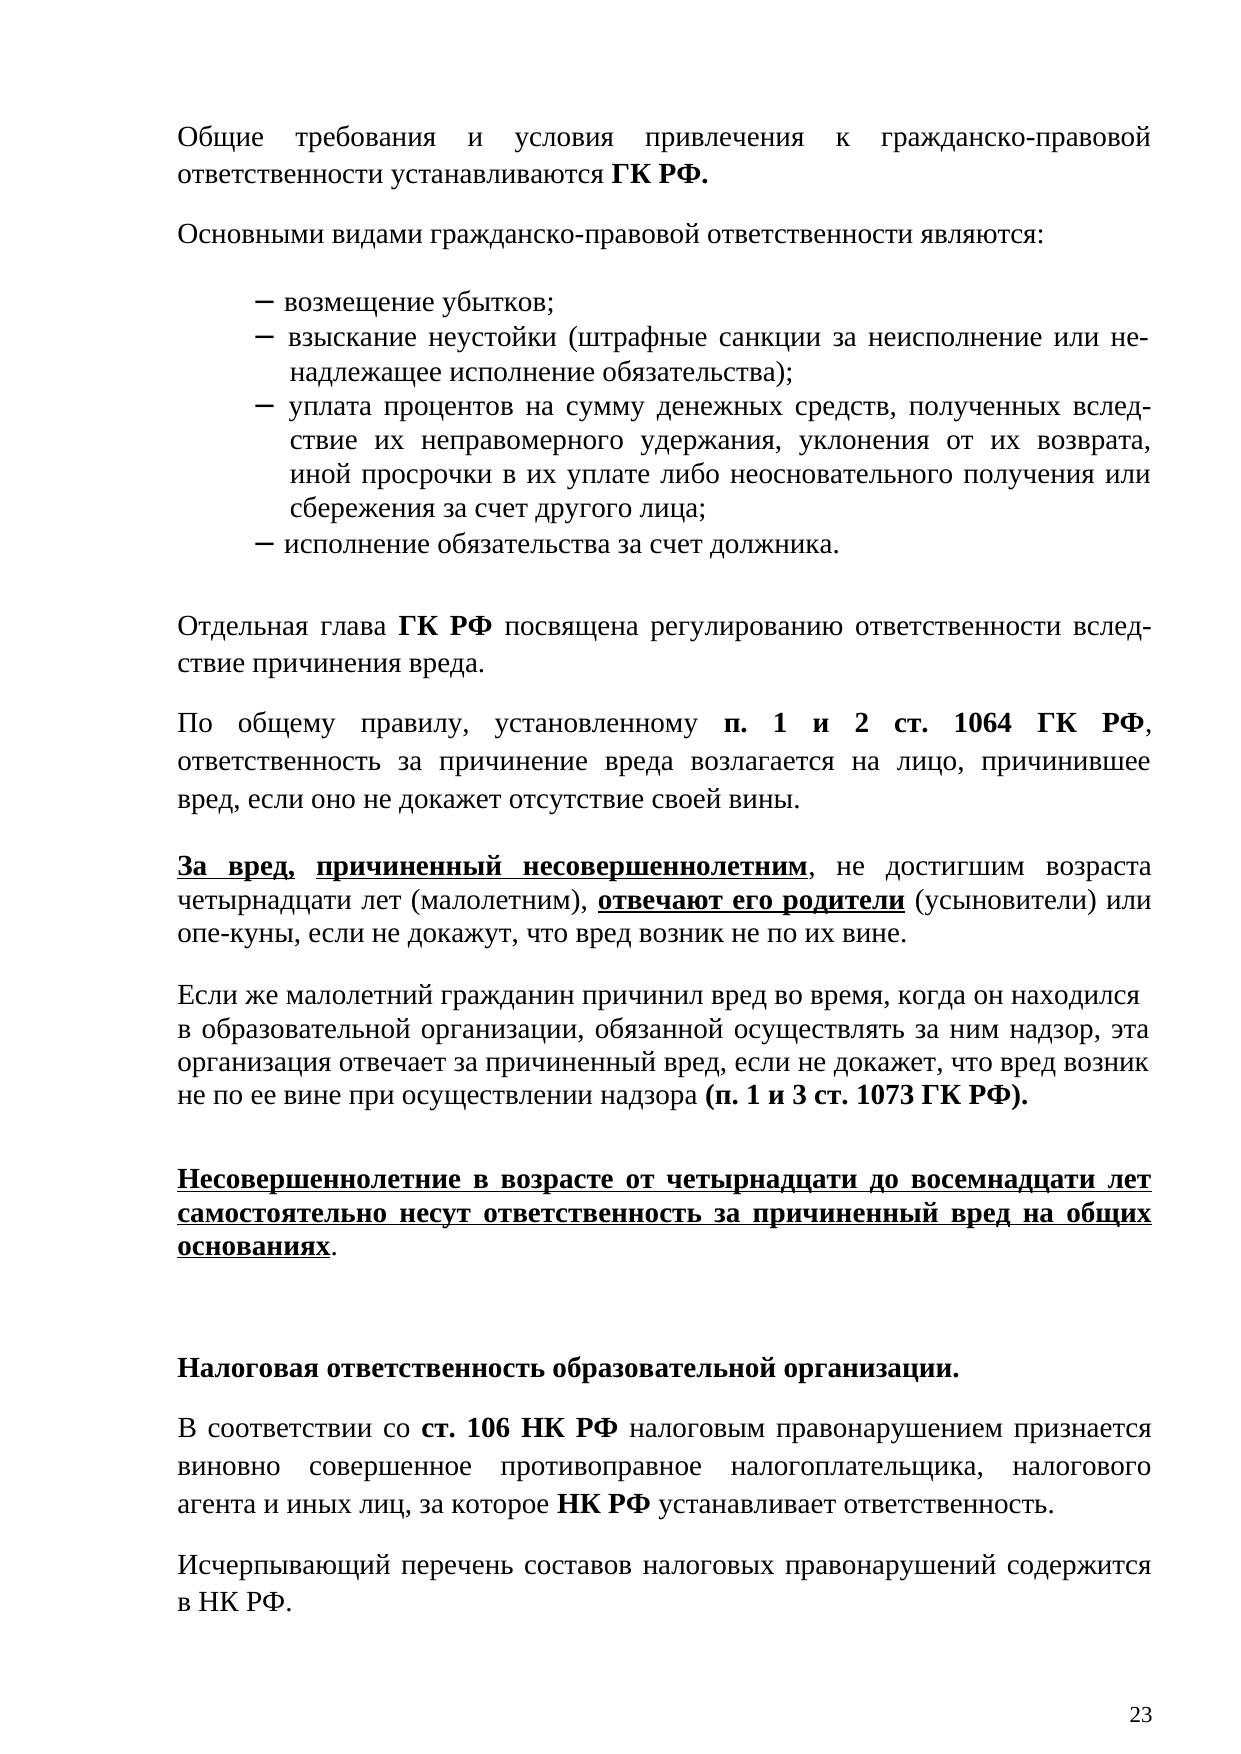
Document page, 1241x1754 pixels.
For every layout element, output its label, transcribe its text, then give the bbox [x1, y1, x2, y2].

text − взыскание неустойки (штрафные санкции за неисполнение или не-надлежащее исполнение обязательства); [252, 319, 1150, 388]
text Общие требования и условия привлечения к гражданско-правовой ответственности устанавливаются ГК РФ. [177, 119, 1152, 190]
text Отдельная глава ГК РФ посвящена регулированию ответственности вслед-ствие причинения вреда. [177, 608, 1152, 679]
text Исчерпывающий перечень составов налоговых правонарушений содержится в НК РФ. [177, 1547, 1152, 1618]
text − уплата процентов на сумму денежных средств, полученных вслед-ствие их неправомерного удержания, уклонения от их возврата, иной просрочки в их уплате либо неосновательного получения или сбережения за счет другого лица; [252, 388, 1152, 524]
text За вред, причиненный несовершеннолетним, не достигшим возраста четырнадцати лет (малолетним), отвечают его родители (усыновители) или опе-куны, если не докажут, что вред возник не по их вине. [177, 849, 1152, 948]
text Если же малолетний гражданин причинил вред во время, когда он находился [177, 977, 1152, 1011]
list образовательной организации, обязанной осуществлять за ним надзор, эта организация отвечает за причиненный вред, если не докажет, что вред возник не по ее вине при осуществлении надзора (п. 1 и 3 ст. 1073 ГК РФ). [177, 1012, 1150, 1111]
text Несовершеннолетние в возрасте от четырнадцати до восемнадцати лет самостоятельно несут ответственность за причиненный вред на общих основаниях. [177, 1225, 1152, 1261]
text По общему правилу, установленному п. 1 и 2 ст. 1064 ГК РФ, ответственность за причинение вреда возлагается на лицо, причинившее вред, если оно не докажет отсутствие своей вины. [177, 705, 1152, 814]
text − возмещение убытков; [252, 280, 1152, 319]
text Налоговая ответственность образовательной организации. [177, 1350, 1152, 1383]
list соответствии со ст. 106 НК РФ налоговым правонарушением признается виновно совершенное противоправное налогоплательщика, налогового агента и иных лиц, за которое НК РФ устанавливает ответственность. [177, 1411, 1152, 1520]
text Основными видами гражданско-правовой ответственности являются: [177, 216, 1152, 249]
text − исполнение обязательства за счет должника. [252, 525, 1152, 560]
text Несовершеннолетние в возрасте от четырнадцати до восемнадцати лет самостоятельно несут ответственность за причиненный вред на общих основаниях. [177, 1163, 1152, 1191]
text Несовершеннолетние в возрасте от четырнадцати до восемнадцати лет самостоятельно несут ответственность за причиненный вред на общих основаниях. [177, 1192, 1152, 1224]
